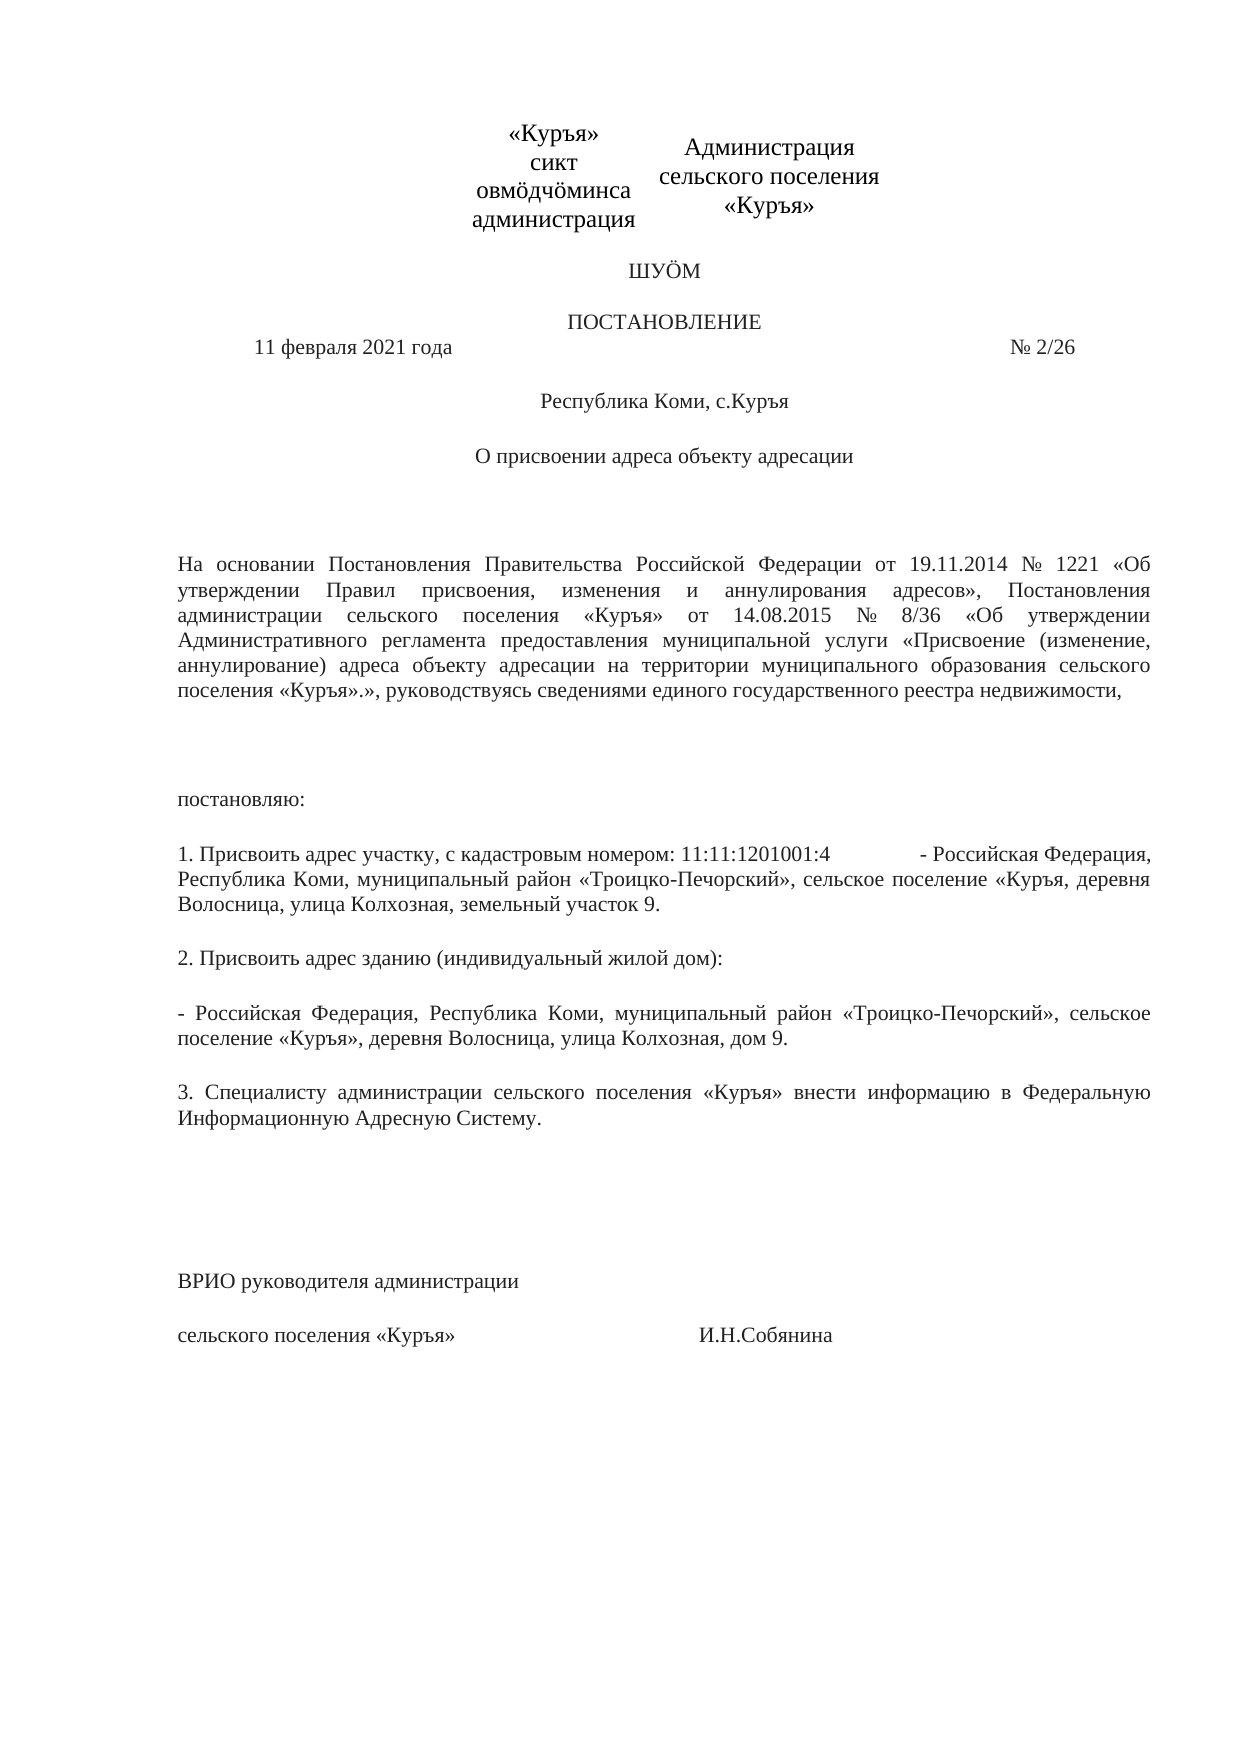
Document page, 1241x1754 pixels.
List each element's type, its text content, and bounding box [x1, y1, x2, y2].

text Республика Коми, с.Куръя [177, 388, 1152, 413]
text На основании Постановления Правительства Российской Федерации от 19.11.2014 № 1221 «Об утверждении Правил присвоения, изменения и аннулирования адресов», Постановления администрации сельского поселения «Куръя» от 14.08.2015 № 8/36 «Об утверждении Административного регламента предоставления муниципальной услуги «Присвоение (изменение, аннулирование) адреса объекту адресации на территории муниципального образования сельского поселения «Куръя».», руководствуясь сведениями единого государственного реестра недвижимости, [177, 551, 1152, 703]
table_header Администрация сельского поселения «Куръя» [659, 118, 880, 233]
text - Российская Федерация, Республика Коми, муниципальный район «Троицко-Печорский», сельское поселение «Куръя», деревня Волосница, улица Колхозная, дом 9. [177, 1000, 1152, 1050]
text ШУÖМ ПОСТАНОВЛЕНИЕ [177, 233, 1152, 334]
text 1. Присвоить адрес участку, с кадастровым номером: 11:11:1201001:4 - Российская Федерация, Республика Коми, муниципальный район «Троицко-Печорский», сельское поселение «Куръя, деревня Волосница, улица Колхозная, земельный участок 9. [177, 841, 1152, 916]
table_header «Куръя» сикт овмöдчöминса администрация [449, 118, 658, 233]
text 3. Специалисту администрации сельского поселения «Куръя» внести информацию в Федеральную Информационную Адресную Систему. [177, 1079, 1152, 1130]
text О присвоении адреса объекту адресации [177, 443, 1152, 468]
text сельского поселения «Куръя» И.Н.Собянина [177, 1322, 1152, 1347]
text 11 февраля 2021 года № 2/26 [177, 334, 1152, 359]
text ВРИО руководителя администрации [177, 1268, 1152, 1293]
text постановляю: [177, 786, 1152, 811]
text 2. Присвоить адрес зданию (индивидуальный жилой дом): [177, 945, 1152, 971]
